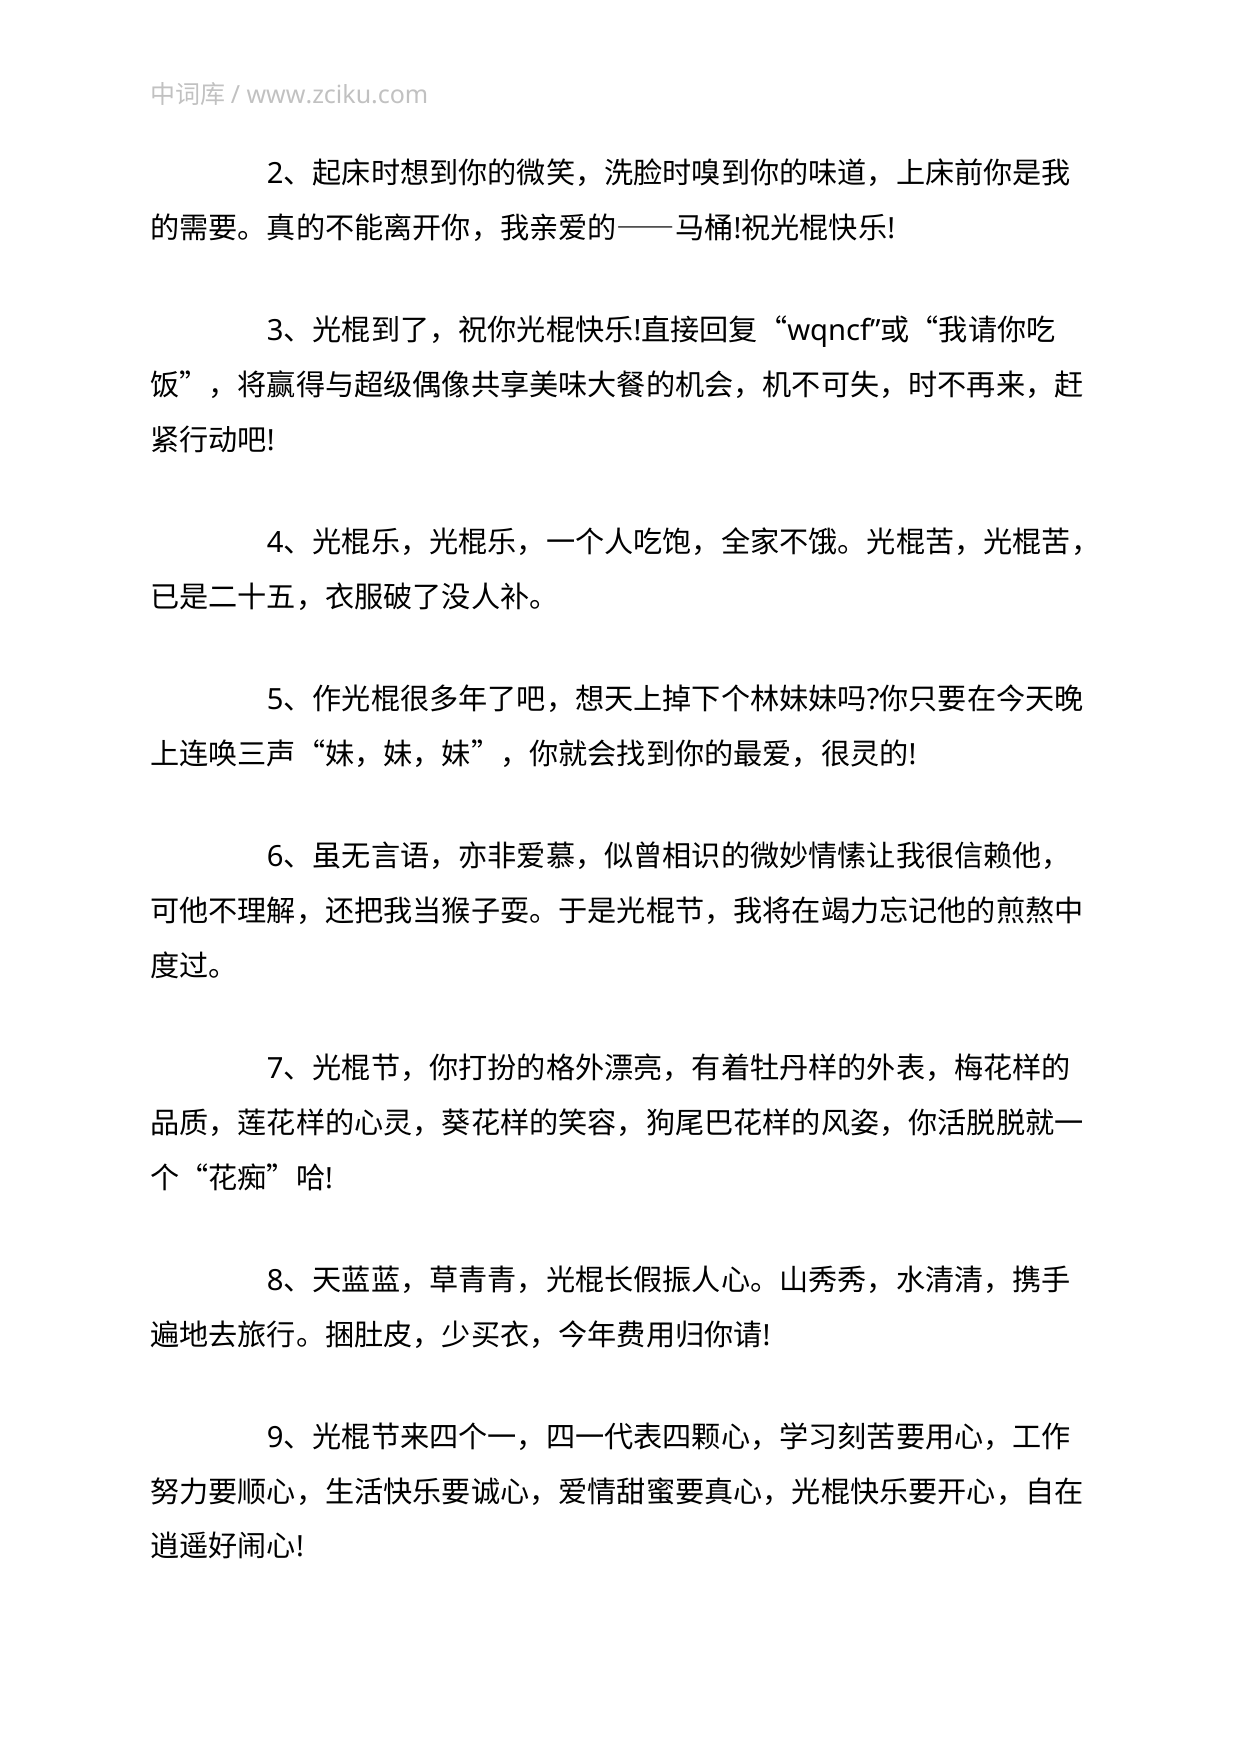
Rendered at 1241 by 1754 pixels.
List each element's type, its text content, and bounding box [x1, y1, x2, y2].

text 8、天蓝蓝，草青青，光棍长假振人心。山秀秀，水清清，携手遍地去旅行。捆肚皮，少买衣，今年费用归你请! [150, 1256, 1090, 1353]
text 7、光棍节，你打扮的格外漂亮，有着牡丹样的外表，梅花样的品质，莲花样的心灵，葵花样的笑容，狗尾巴花样的风姿，你活脱脱就一个“花痴”哈! [150, 1044, 1090, 1197]
text 5、作光棍很多年了吧，想天上掉下个林妹妹吗?你只要在今天晚上连唤三声“妹，妹，妹”，你就会找到你的最爱，很灵的! [150, 676, 1090, 773]
text 4、光棍乐，光棍乐，一个人吃饱，全家不饿。光棍苦，光棍苦，已是二十五，衣服破了没人补。 [150, 519, 1090, 616]
text 6、虽无言语，亦非爱慕，似曾相识的微妙情愫让我很信赖他，可他不理解，还把我当猴子耍。于是光棍节，我将在竭力忘记他的煎熬中度过。 [150, 833, 1090, 985]
text 3、光棍到了，祝你光棍快乐!直接回复“wqncf”或“我请你吃饭”，将赢得与超级偶像共享美味大餐的机会，机不可失，时不再来，赶紧行动吧! [150, 307, 1090, 459]
text 9、光棍节来四个一，四一代表四颗心，学习刻苦要用心，工作努力要顺心，生活快乐要诚心，爱情甜蜜要真心，光棍快乐要开心，自在逍遥好闹心! [150, 1413, 1090, 1565]
text 2、起床时想到你的微笑，洗脸时嗅到你的味道，上床前你是我的需要。真的不能离开你，我亲爱的――马桶!祝光棍快乐! [150, 150, 1090, 247]
